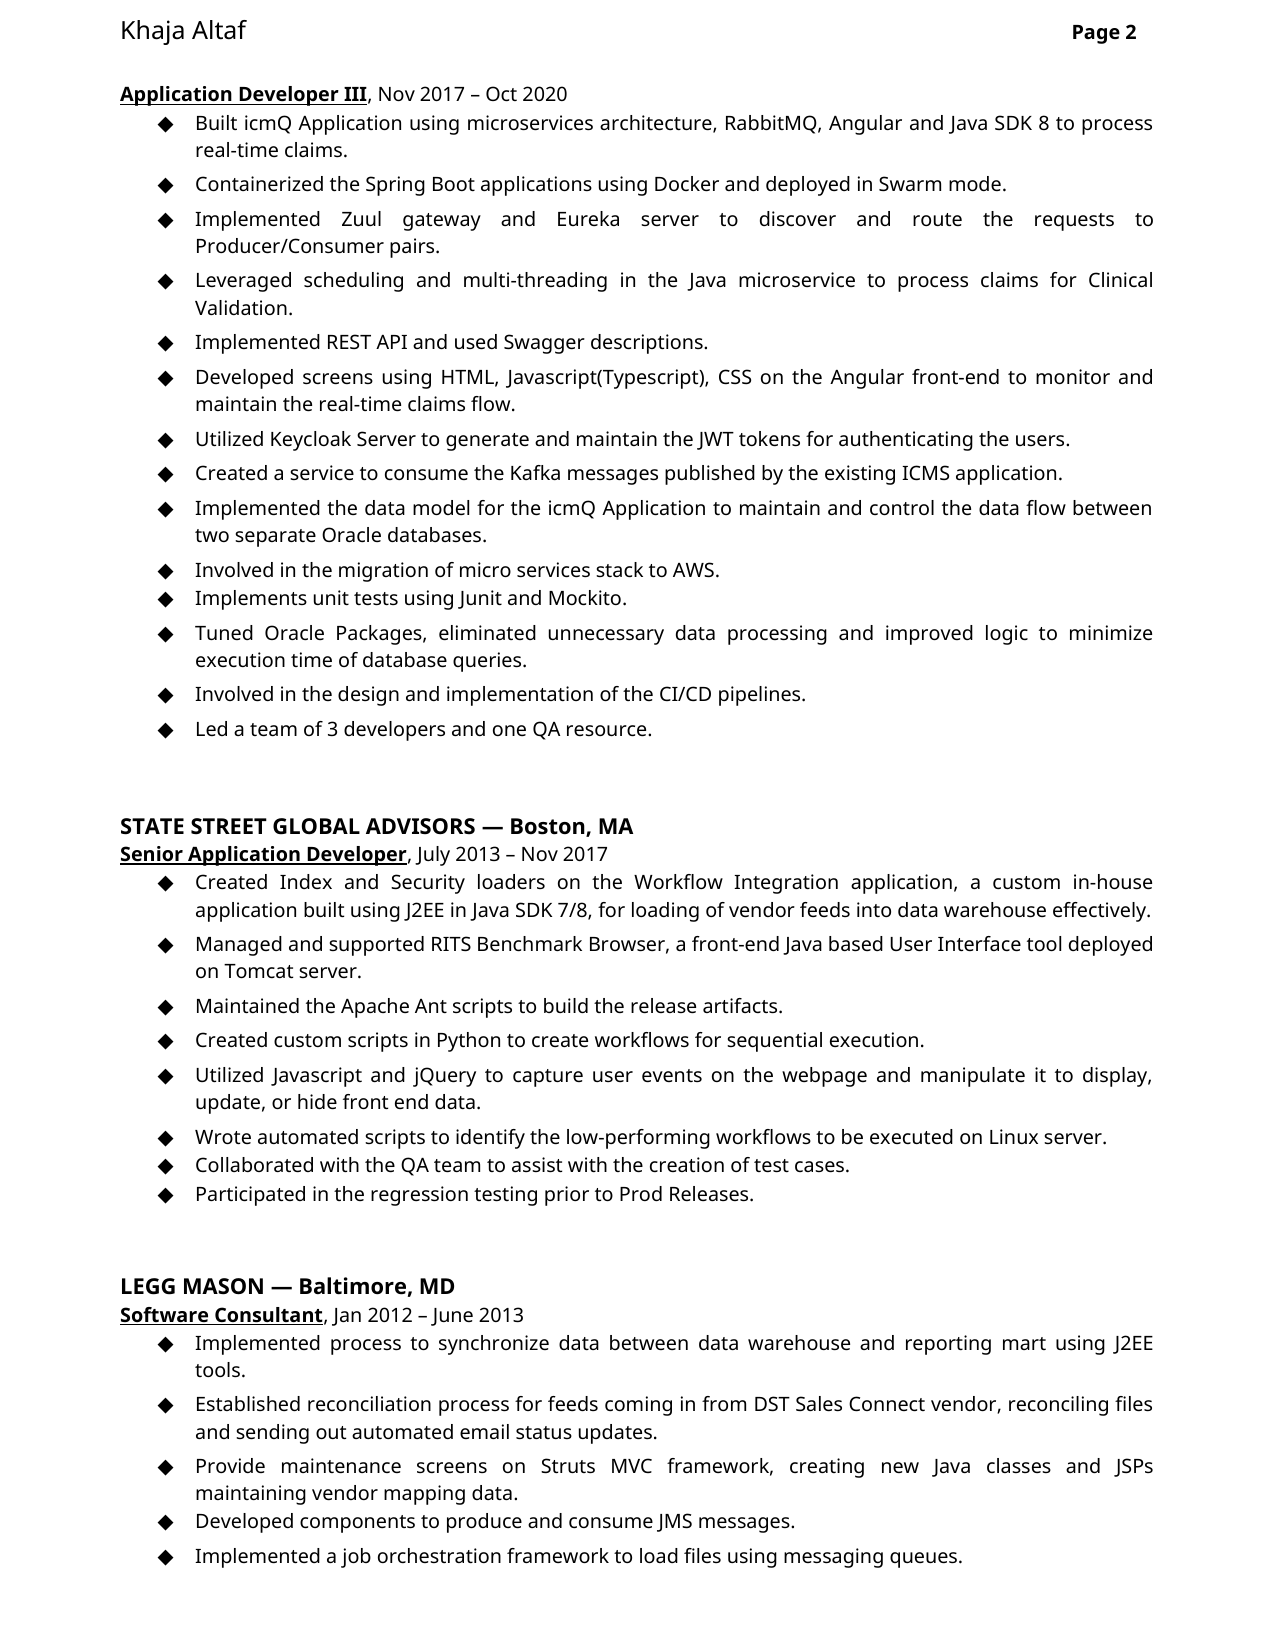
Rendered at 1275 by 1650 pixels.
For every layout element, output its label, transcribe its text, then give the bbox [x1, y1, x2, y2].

subtitle Legg mason — Baltimore, MD [120, 1271, 1155, 1301]
list Maintained the Apache Ant scripts to build the release artifacts. [157, 991, 1155, 1019]
text Software Consultant, Jan 2012 – June 2013 [120, 1301, 1155, 1328]
list Collaborated with the QA team to assist with the creation of test cases. [157, 1150, 1155, 1179]
list Implements unit tests using Junit and Mockito. [157, 583, 1155, 612]
list Involved in the design and implementation of the CI/CD pipelines. [157, 679, 1155, 708]
list Built icmQ Application using microservices architecture, RabbitMQ, Angular and Java SDK 8 to process real-time claims. [157, 108, 1155, 163]
list Leveraged scheduling and multi-threading in the Java microservice to process claims for Clinical Validation. [157, 266, 1155, 321]
list Implemented a job orchestration framework to load files using messaging queues. [157, 1541, 1155, 1570]
list Managed and supported RITS Benchmark Browser, a front-end Java based User Interface tool deployed on Tomcat server. [157, 929, 1155, 984]
text Senior Application Developer, July 2013 – Nov 2017 [120, 841, 1155, 867]
list Created a service to consume the Kafka messages published by the existing ICMS application. [157, 458, 1155, 487]
list Implemented process to synchronize data between data warehouse and reporting mart using J2EE tools. [157, 1328, 1155, 1383]
list Developed screens using HTML, Javascript(Typescript), CSS on the Angular front-end to monitor and maintain the real-time claims flow. [157, 362, 1155, 417]
list Established reconciliation process for feeds coming in from DST Sales Connect vendor, reconciling files and sending out automated email status updates. [157, 1389, 1155, 1445]
list Implemented Zuul gateway and Eureka server to discover and route the requests to Producer/Consumer pairs. [157, 204, 1155, 259]
list Led a team of 3 developers and one QA resource. [157, 714, 1155, 743]
list Created Index and Security loaders on the Workflow Integration application, a custom in-house application built using J2EE in Java SDK 7/8, for loading of vendor feeds into data warehouse effectively. [157, 867, 1155, 923]
list Developed components to produce and consume JMS messages. [157, 1507, 1155, 1535]
list Tuned Oracle Packages, eliminated unnecessary data processing and improved logic to minimize execution time of database queries. [157, 618, 1155, 673]
text Application Developer III, Nov 2017 – Oct 2020 [120, 81, 1155, 108]
list Containerized the Spring Boot applications using Docker and deployed in Swarm mode. [157, 169, 1155, 198]
list Participated in the regression testing prior to Prod Releases. [157, 1179, 1155, 1207]
list Involved in the migration of micro services stack to AWS. [157, 555, 1155, 583]
list Implemented the data model for the icmQ Application to maintain and control the data flow between two separate Oracle databases. [157, 493, 1155, 548]
subtitle STATE STREET GLOBAL ADVISORS — Boston, MA [120, 811, 1155, 841]
list Utilized Keycloak Server to generate and maintain the JWT tokens for authenticating the users. [157, 424, 1155, 452]
list Created custom scripts in Python to create workflows for sequential execution. [157, 1026, 1155, 1054]
list Utilized Javascript and jQuery to capture user events on the webpage and manipulate it to display, update, or hide front end data. [157, 1060, 1155, 1116]
list Implemented REST API and used Swagger descriptions. [157, 327, 1155, 356]
list Provide maintenance screens on Struts MVC framework, creating new Java classes and JSPs maintaining vendor mapping data. [157, 1451, 1155, 1507]
list Wrote automated scripts to identify the low-performing workflows to be executed on Linux server. [157, 1122, 1155, 1150]
